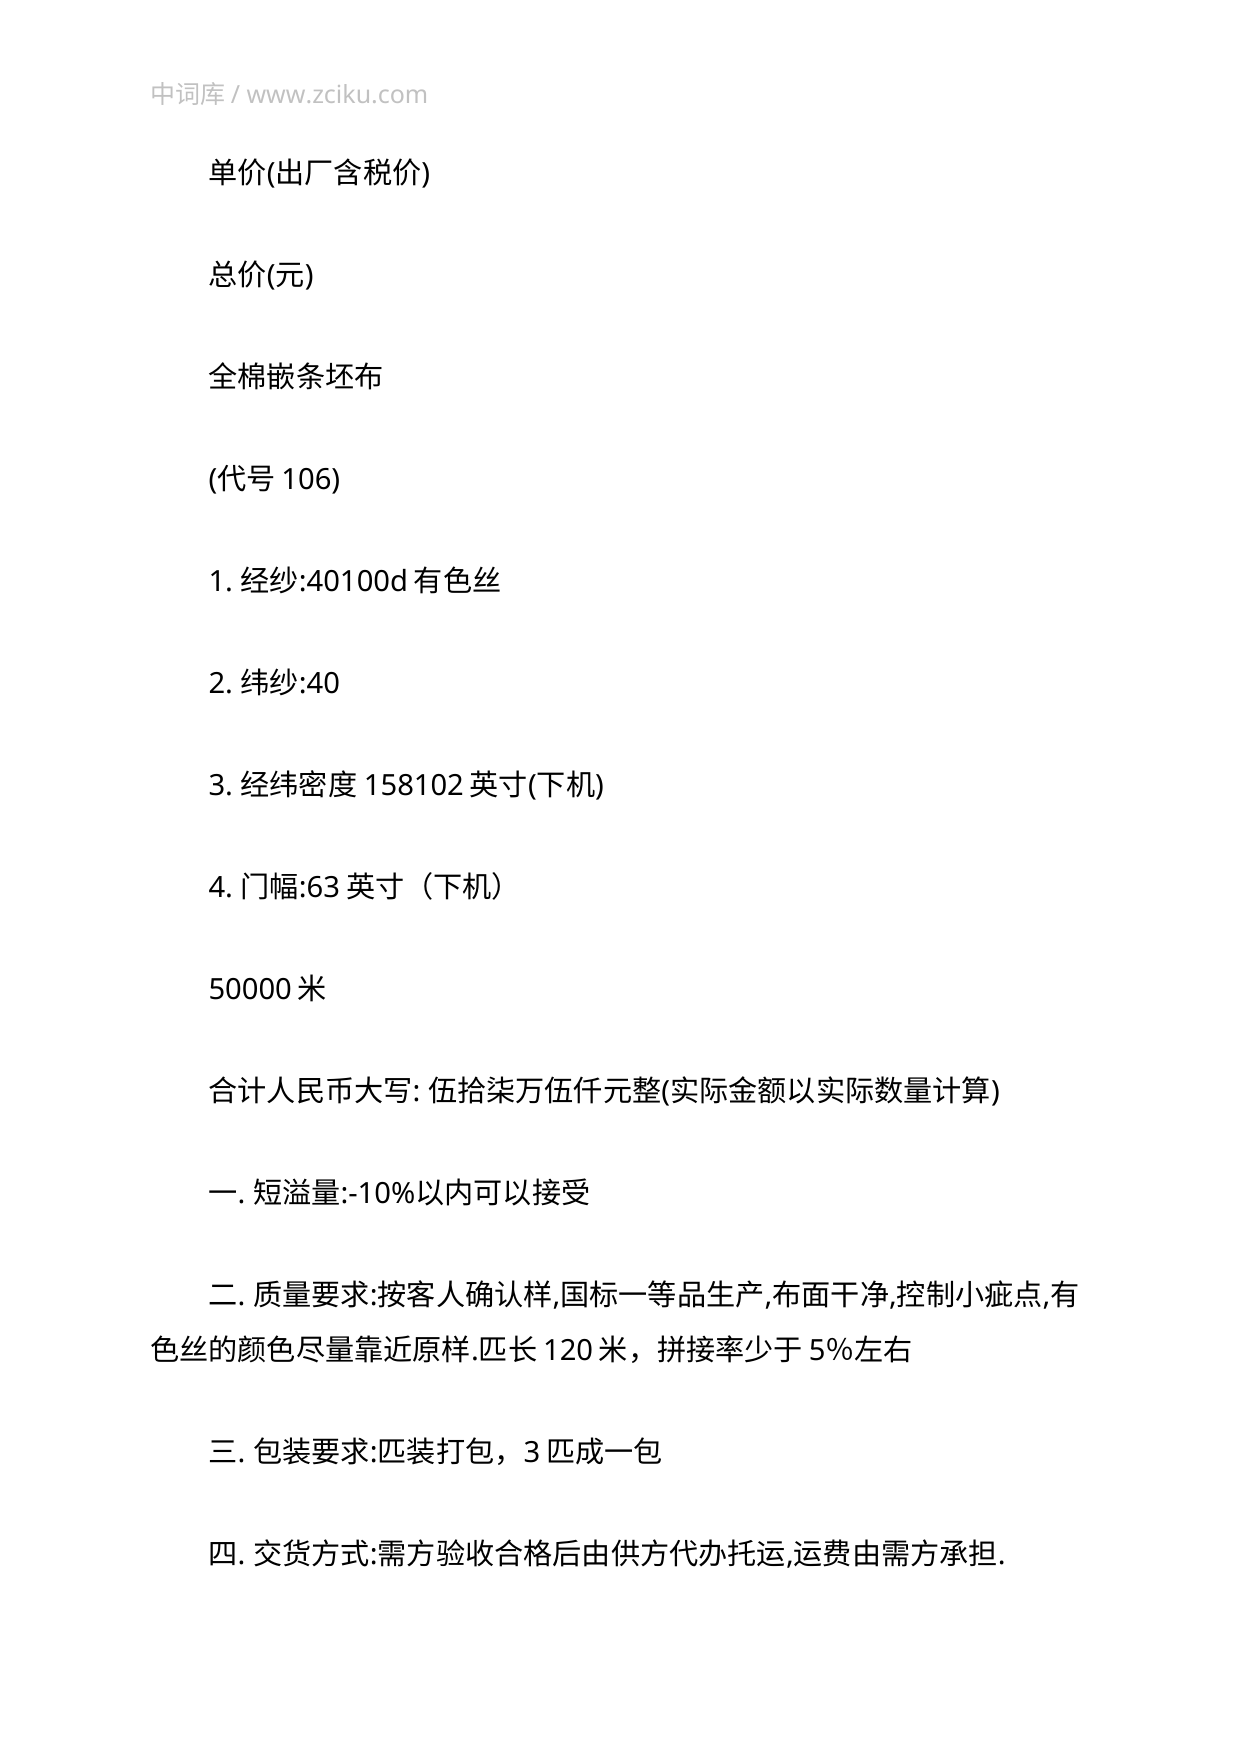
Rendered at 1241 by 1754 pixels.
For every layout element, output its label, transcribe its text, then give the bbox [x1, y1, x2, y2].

text 全棉嵌条坯布 [150, 354, 1090, 396]
text 二. 质量要求:按客人确认样,国标一等品生产,布面干净,控制小疵点,有色丝的颜色尽量靠近原样.匹长120米，拼接率少于5％左右 [150, 1272, 1090, 1369]
text 四. 交货方式:需方验收合格后由供方代办托运,运费由需方承担. [150, 1531, 1090, 1573]
text 三. 包装要求:匹装打包，3匹成一包 [150, 1428, 1090, 1471]
text 3. 经纬密度 158102英寸(下机) [150, 762, 1090, 804]
text 50000米 [150, 966, 1090, 1008]
text 单价(出厂含税价) [150, 150, 1090, 192]
text 合计人民币大写: 伍拾柒万伍仟元整(实际金额以实际数量计算) [150, 1068, 1090, 1110]
text (代号106) [150, 456, 1090, 498]
text 2. 纬纱:40 [150, 660, 1090, 702]
text 总价(元) [150, 252, 1090, 294]
text 4. 门幅:63英寸（下机） [150, 864, 1090, 906]
text 一. 短溢量:-10%以内可以接受 [150, 1169, 1090, 1212]
text 1. 经纱:40100d有色丝 [150, 558, 1090, 600]
